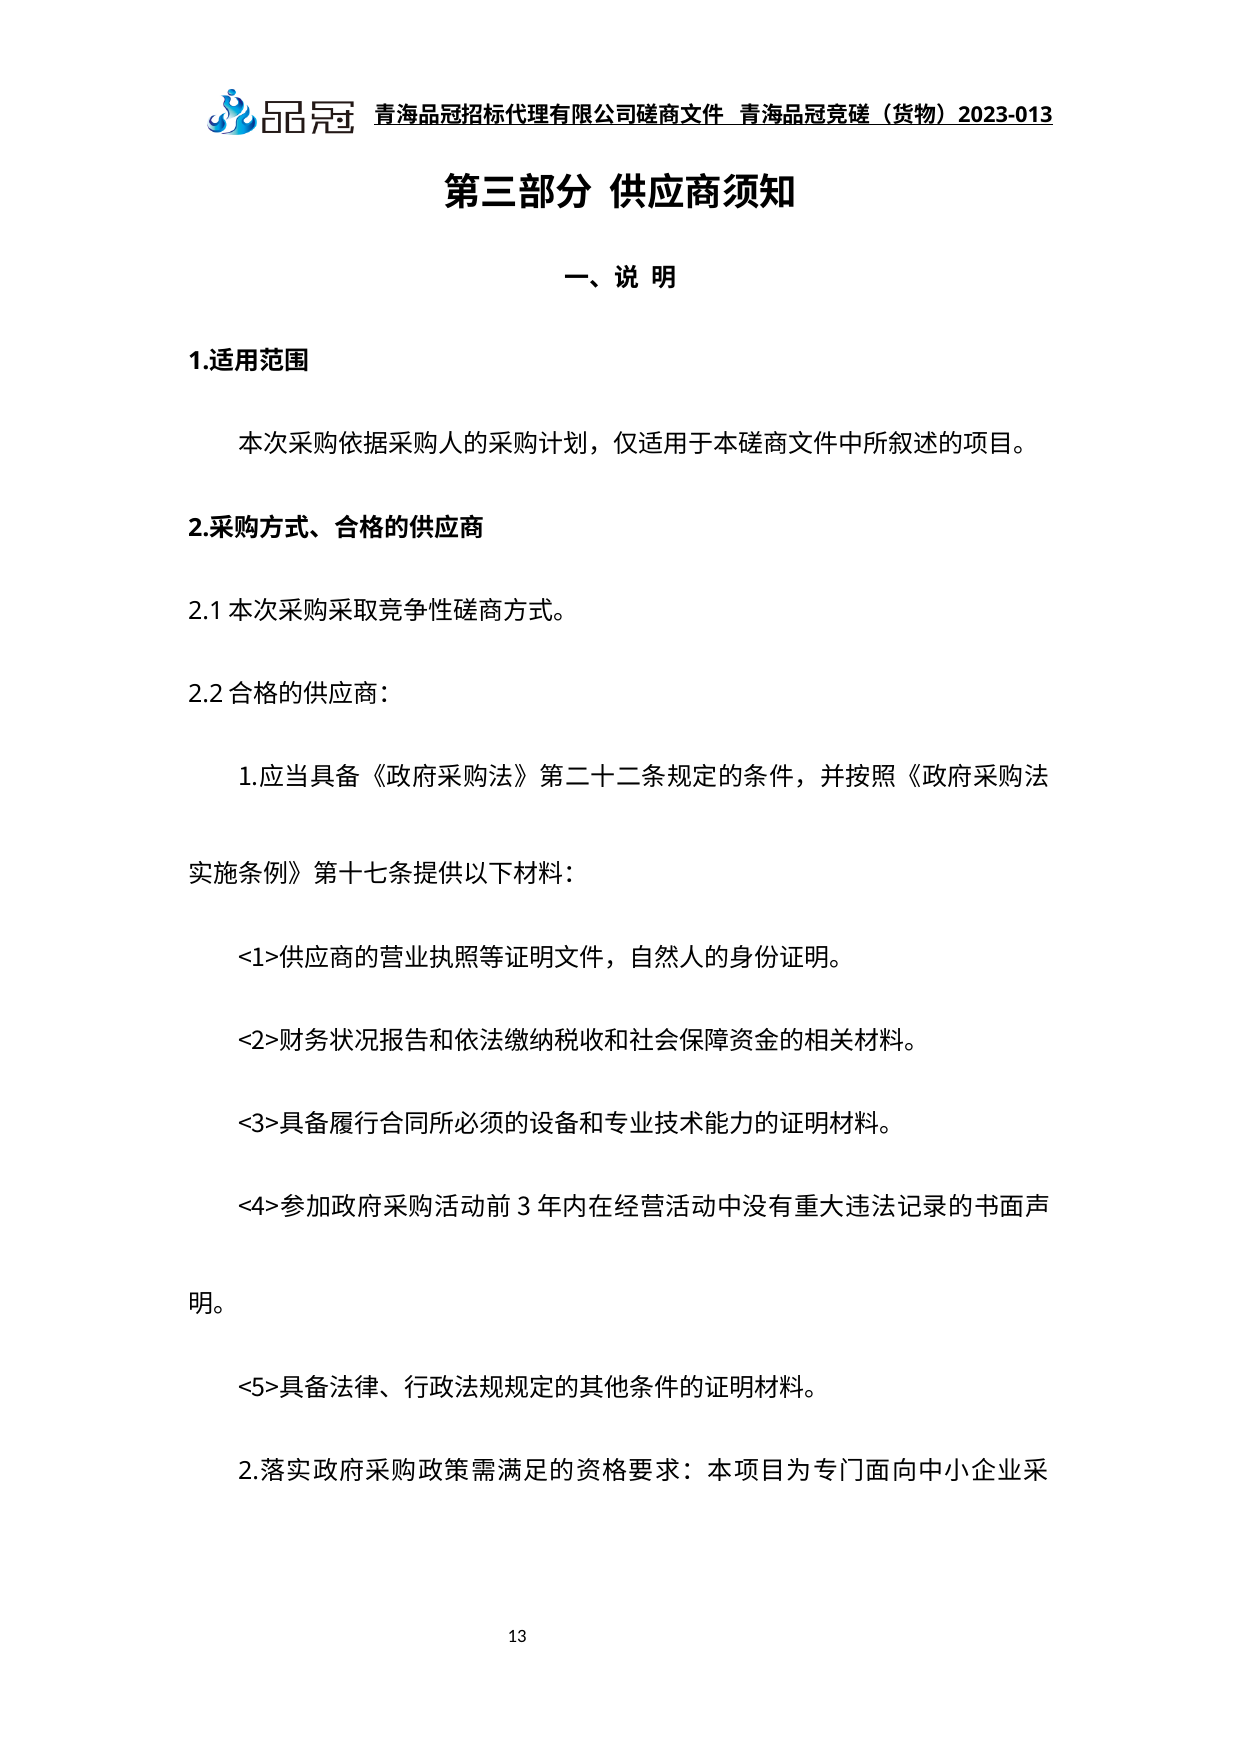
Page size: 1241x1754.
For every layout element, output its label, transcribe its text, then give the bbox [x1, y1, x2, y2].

text 一、说 明 [188, 243, 1052, 308]
picture [204, 87, 359, 137]
text <3>具备履行合同所必须的设备和专业技术能力的证明材料。 [188, 1089, 1052, 1154]
text 2.1本次采购采取竞争性磋商方式。 [188, 576, 1052, 641]
text <1>供应商的营业执照等证明文件，自然人的身份证明。 [188, 923, 1052, 988]
text 第三部分 供应商须知 [188, 162, 1052, 216]
text 1.应当具备《政府采购法》第二十二条规定的条件，并按照《政府采购法实施条例》第十七条提供以下材料： [188, 742, 1052, 904]
text <5>具备法律、行政法规规定的其他条件的证明材料。 [188, 1353, 1052, 1418]
text <4>参加政府采购活动前3年内在经营活动中没有重大违法记录的书面声明。 [188, 1172, 1052, 1334]
text 1.适用范围 [188, 326, 1052, 391]
text 2.采购方式、合格的供应商 [188, 493, 1052, 558]
text 2.2合格的供应商： [188, 659, 1052, 724]
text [188, 1436, 1052, 1501]
text <2>财务状况报告和依法缴纳税收和社会保障资金的相关材料。 [188, 1006, 1052, 1071]
text 本次采购依据采购人的采购计划，仅适用于本磋商文件中所叙述的项目。 [188, 409, 1052, 474]
